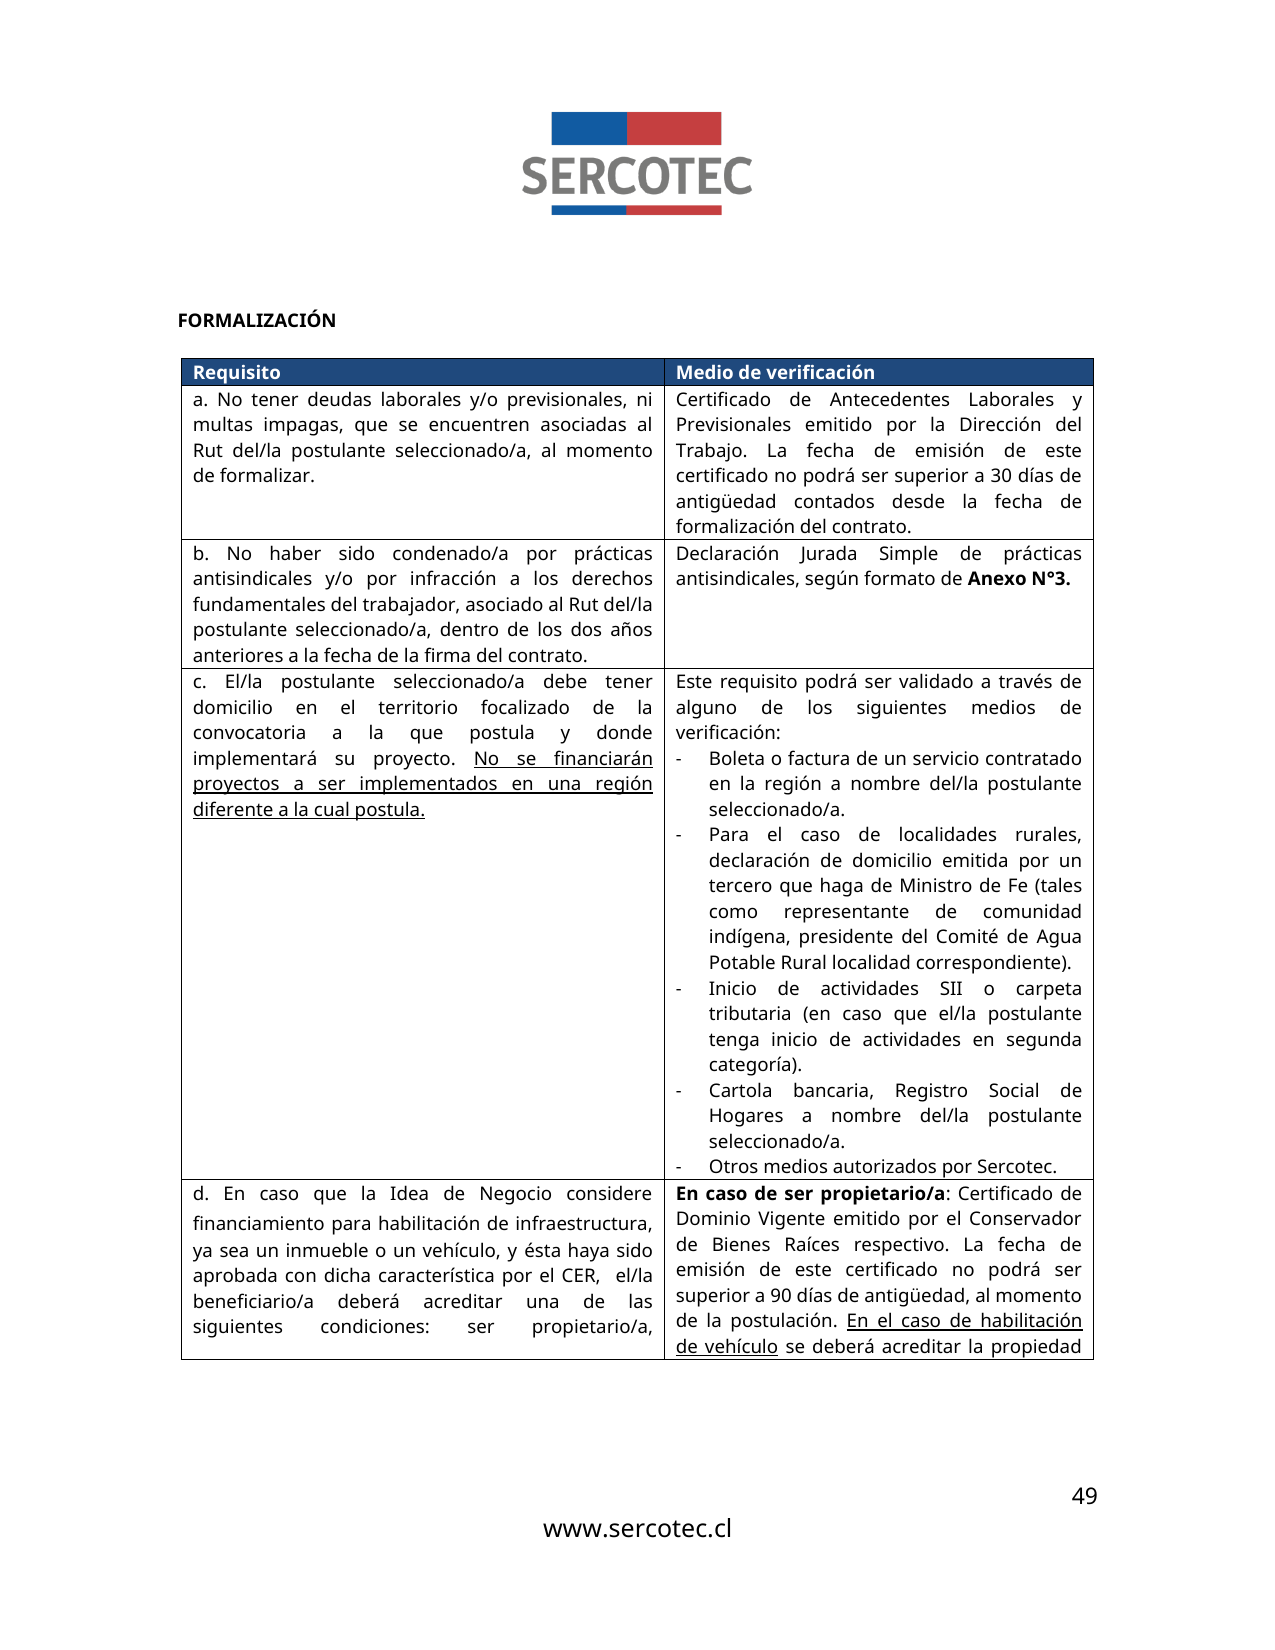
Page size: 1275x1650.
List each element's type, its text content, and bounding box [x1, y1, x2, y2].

table_cell Este requisito podrá ser validado a través de alguno de los siguientes medios de verificación: Boleta o factura de un servicio contratado en la región a nombre del/la postulante seleccionado/a. Para el caso de localidades rurales, declaración de domicilio emitida por un tercero que haga de Ministro de Fe (tales como representante de comunidad indígena, presidente del Comité de Agua Potable Rural localidad correspondiente). Inicio de actividades SII o carpeta tributaria (en caso que el/la postulante tenga inicio de actividades en segunda categoría). Cartola bancaria, Registro Social de Hogares a nombre del/la postulante seleccionado/a. Otros medios autorizados por Sercotec. [665, 669, 1093, 1179]
table_cell c. El/la postulante seleccionado/a debe tener domicilio en el territorio focalizado de la convocatoria a la que postula y donde implementará su proyecto. No se financiarán proyectos a ser implementados en una región diferente a la cual postula. [182, 669, 664, 1179]
table_header Requisito [182, 359, 664, 385]
table_cell a. No tener deudas laborales y/o previsionales, ni multas impagas, que se encuentren asociadas al Rut del/la postulante seleccionado/a, al momento de formalizar. [182, 386, 664, 539]
text FORMALIZACIÓN [177, 307, 1098, 333]
table_header Medio de verificación [665, 359, 1093, 385]
table_cell b. No haber sido condenado/a por prácticas antisindicales y/o por infracción a los derechos fundamentales del trabajador, asociado al Rut del/la postulante seleccionado/a, dentro de los dos años anteriores a la fecha de la firma del contrato. [182, 540, 664, 668]
picture [512, 105, 763, 225]
table_cell Declaración Jurada Simple de prácticas antisindicales, según formato de Anexo N°3. [665, 540, 1093, 668]
table_cell Certificado de Antecedentes Laborales y Previsionales emitido por la Dirección del Trabajo. La fecha de emisión de este certificado no podrá ser superior a 30 días de antigüedad contados desde la fecha de formalización del contrato. [665, 386, 1093, 539]
